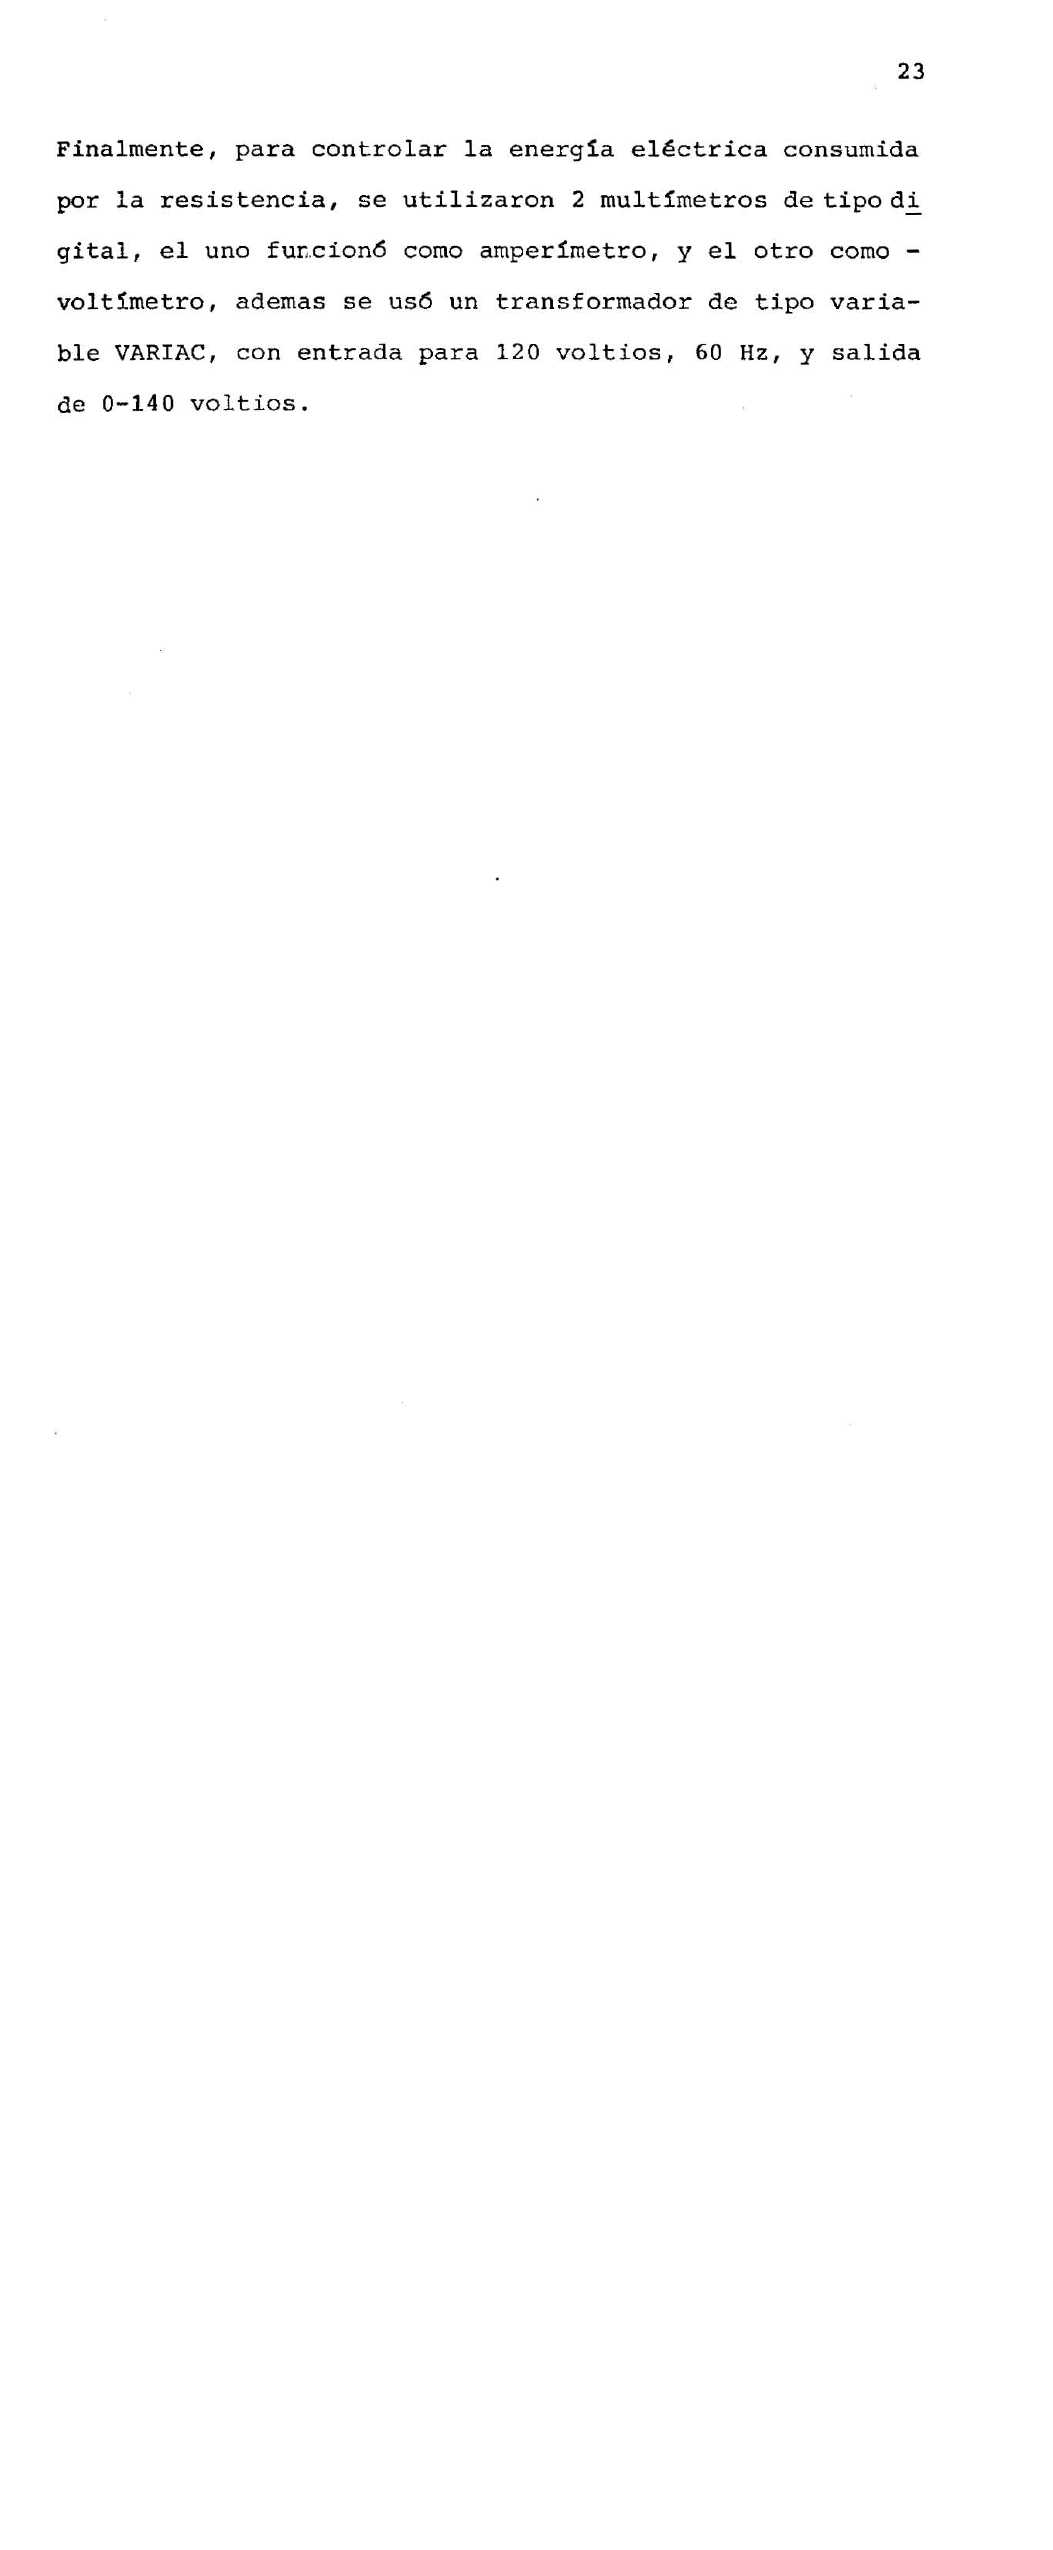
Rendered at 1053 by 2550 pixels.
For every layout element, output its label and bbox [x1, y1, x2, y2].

picture [23, 3, 950, 1448]
